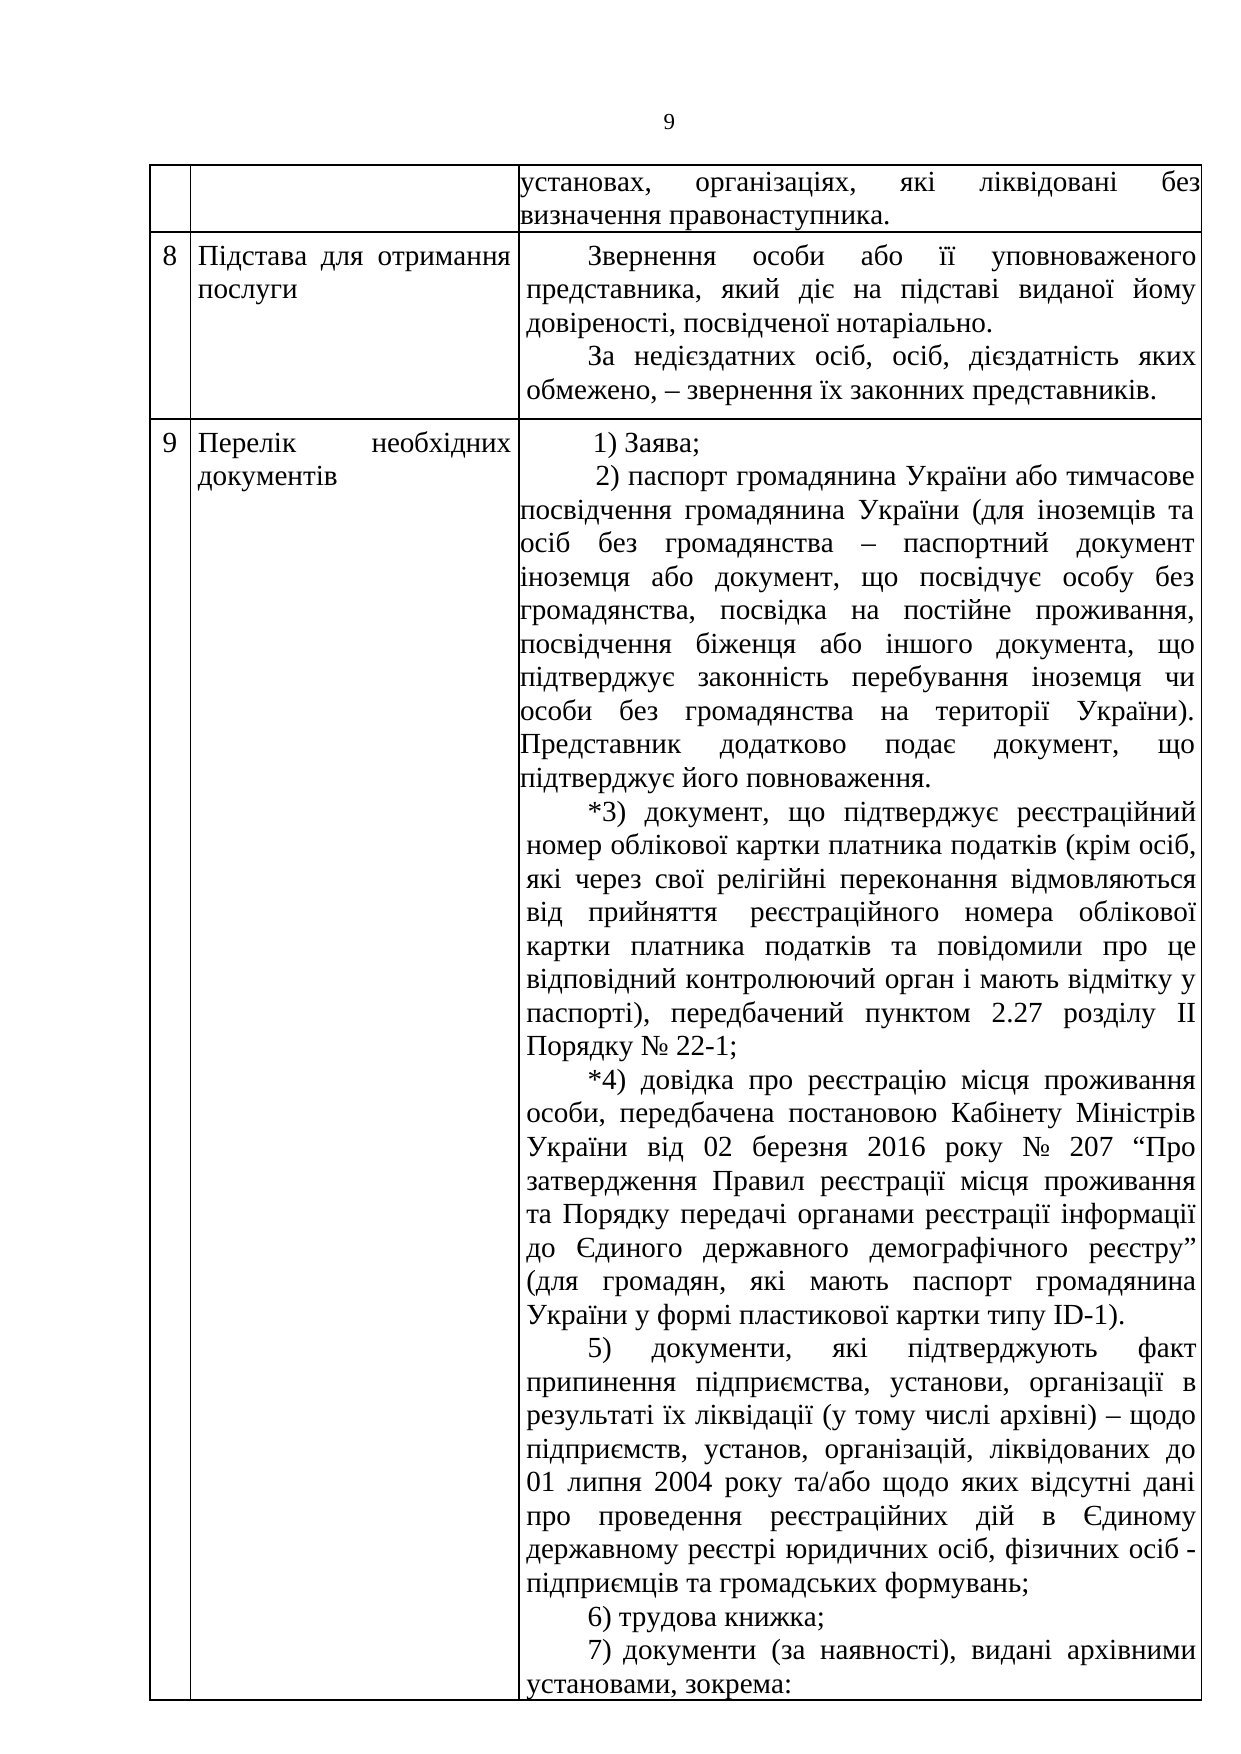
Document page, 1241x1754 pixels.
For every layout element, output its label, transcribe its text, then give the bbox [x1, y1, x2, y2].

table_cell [520, 420, 1201, 1699]
table_cell 9 [151, 420, 190, 1699]
table_cell Звернення особи або її уповноваженого представника, який діє на підставі виданої йому довіреності, посвідченої нотаріально. За недієздатних осіб, осіб, дієздатність яких обмежено, – звернення їх законних представників. [520, 233, 1201, 418]
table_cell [520, 166, 1201, 231]
table_cell 7 [151, 166, 190, 231]
table_cell Підстава для отримання послуги [191, 233, 518, 418]
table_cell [191, 420, 518, 1699]
table_cell 8 [151, 233, 190, 418]
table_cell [191, 166, 518, 231]
